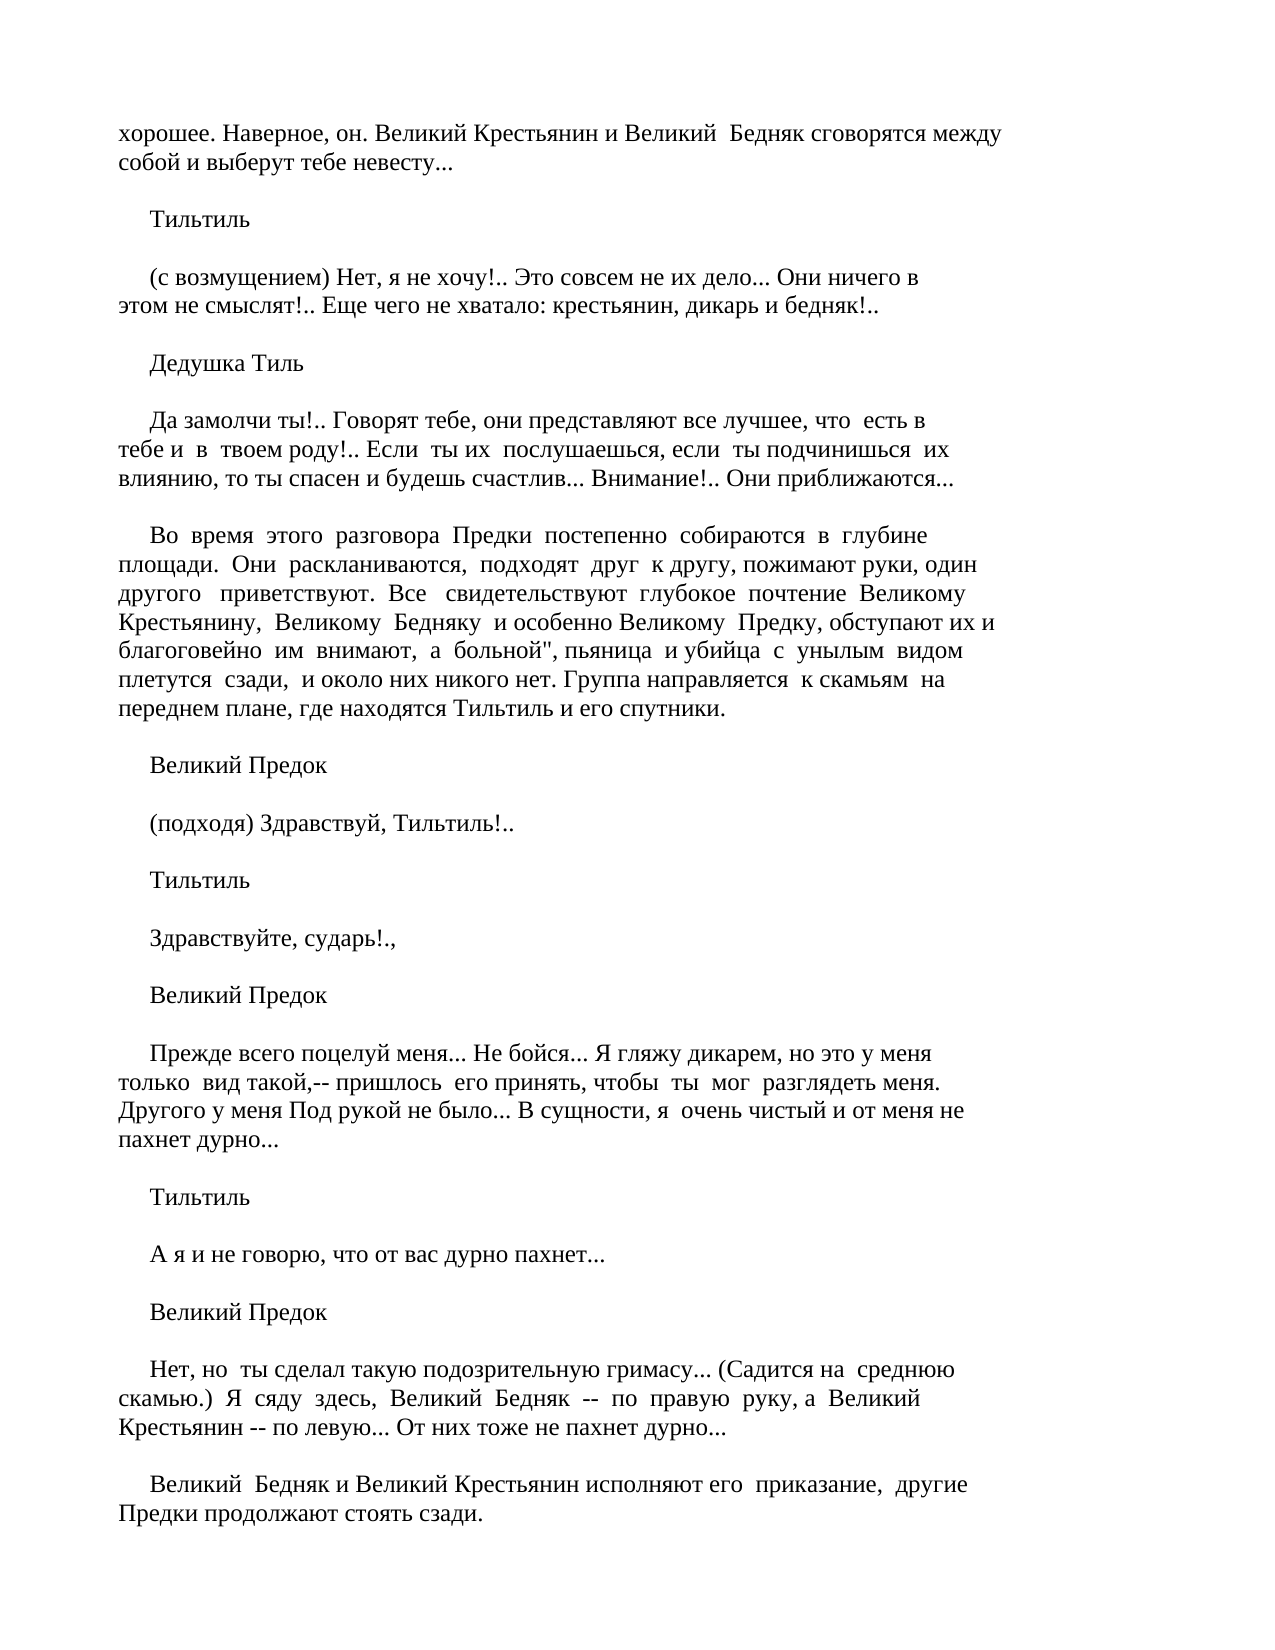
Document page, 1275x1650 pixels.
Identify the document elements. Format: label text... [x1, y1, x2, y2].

text Великий Предок [118, 981, 1157, 1009]
text Великий Предок [118, 751, 1157, 779]
text благоговейно им внимают, а больной", пьяница и убийца с унылым видом [118, 636, 1157, 664]
text плетутся сзади, и около них никого нет. Группа направляется к скамьям на [118, 664, 1157, 693]
text Крестьянин -- по левую... От них тоже не пахнет дурно... [118, 1412, 1157, 1441]
text пахнет дурно... [118, 1124, 1157, 1153]
text влиянию, то ты спасен и будешь счастлив... Внимание!.. Они приближаются... [118, 463, 1157, 492]
text этом не смыслят!.. Еще чего не хватало: крестьянин, дикарь и бедняк!.. [118, 291, 1157, 319]
text Другого у меня Под рукой не было... В сущности, я очень чистый и от меня не [118, 1096, 1157, 1124]
text Прежде всего поцелуй меня... Не бойся... Я гляжу дикарем, но это у меня [118, 1038, 1157, 1067]
text (с возмущением) Нет, я не хочу!.. Это совсем не их дело... Они ничего в [118, 262, 1157, 291]
text скамью.) Я сяду здесь, Великий Бедняк -- по правую руку, а Великий [118, 1383, 1157, 1412]
text Дедушка Тиль [118, 348, 1157, 377]
text Во время этого разговора Предки постепенно собираются в глубине [118, 521, 1157, 549]
text другого приветствуют. Все свидетельствуют глубокое почтение Великому [118, 578, 1157, 607]
text Тильтиль [118, 866, 1157, 894]
text Великий Бедняк и Великий Крестьянин исполняют его приказание, другие [118, 1469, 1157, 1498]
text переднем плане, где находятся Тильтиль и его спутники. [118, 693, 1157, 722]
text (подходя) Здравствуй, Тильтиль!.. [118, 808, 1157, 837]
text Да замолчи ты!.. Говорят тебе, они представляют все лучшее, что есть в [118, 406, 1157, 434]
text Тильтиль [118, 204, 1157, 233]
text Здравствуйте, сударь!., [118, 923, 1157, 952]
text Великий Предок [118, 1297, 1157, 1326]
text Тильтиль [118, 1182, 1157, 1211]
text Предки продолжают стоять сзади. [118, 1498, 1157, 1527]
text Нет, но ты сделал такую подозрительную гримасу... (Садится на среднюю [118, 1354, 1157, 1383]
text тебе и в твоем роду!.. Если ты их послушаешься, если ты подчинишься их [118, 434, 1157, 463]
text только вид такой,-- пришлось его принять, чтобы ты мог разглядеть меня. [118, 1067, 1157, 1096]
text площади. Они раскланиваются, подходят друг к другу, пожимают руки, один [118, 549, 1157, 578]
text хорошее. Наверное, он. Великий Крестьянин и Великий Бедняк сговорятся между [118, 118, 1157, 147]
text Крестьянину, Великому Бедняку и особенно Великому Предку, обступают их и [118, 607, 1157, 636]
text А я и не говорю, что от вас дурно пахнет... [118, 1239, 1157, 1268]
text собой и выберут тебе невесту... [118, 147, 1157, 176]
